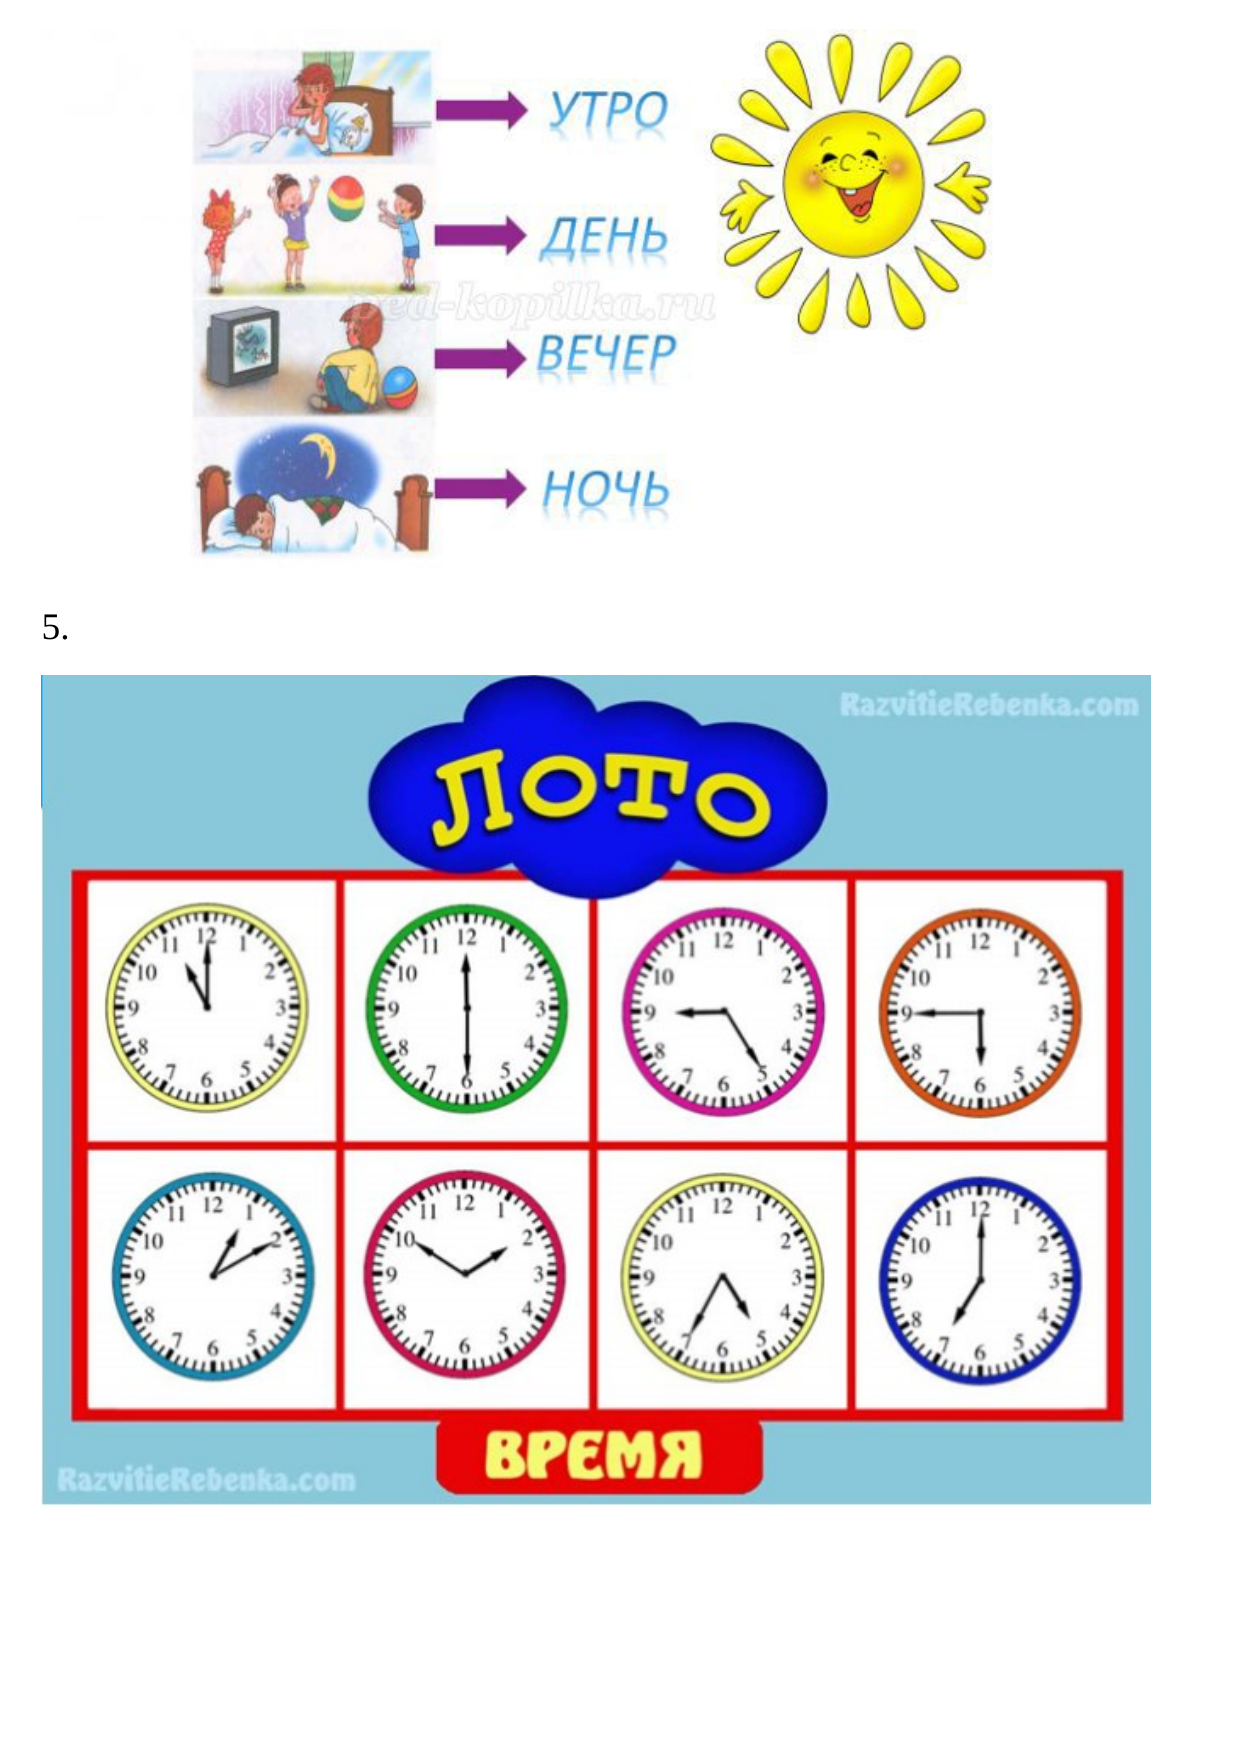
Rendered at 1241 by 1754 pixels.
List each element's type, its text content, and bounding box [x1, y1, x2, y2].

picture [41, 675, 1151, 1508]
text 5. [41, 605, 1152, 648]
picture [41, 29, 1022, 580]
